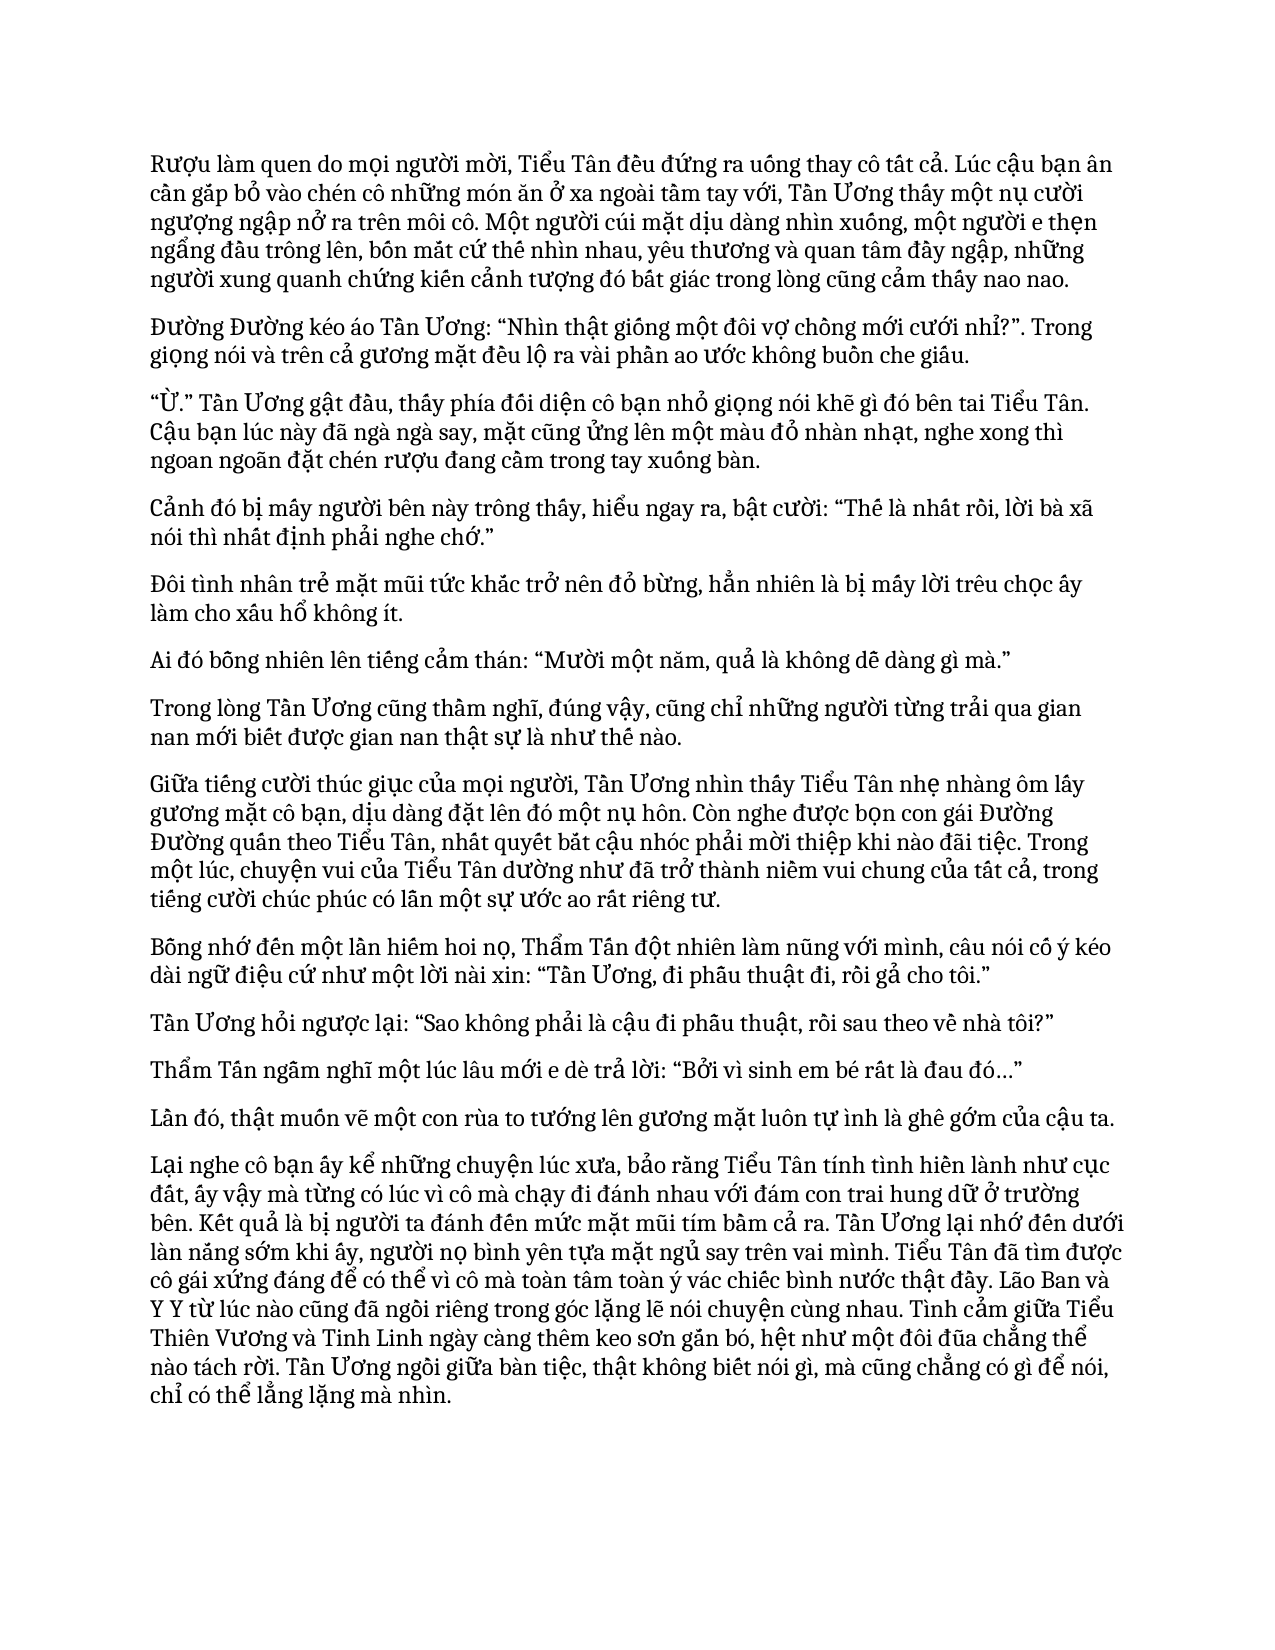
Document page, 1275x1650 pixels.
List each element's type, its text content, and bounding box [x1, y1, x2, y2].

text Trong lòng Tần Ương cũng thầm nghĩ, đúng vậy, cũng chỉ những người từng trải qua gian nan mới biết được gian nan thật sự là như thế nào. [150, 694, 1125, 751]
text Đường Đường kéo áo Tần Ương: “Nhìn thật giống một đôi vợ chồng mới cưới nhỉ?”. Trong giọng nói và trên cả gương mặt đều lộ ra vài phần ao ước không buồn che giấu. [150, 312, 1125, 370]
text Lần đó, thật muốn vẽ một con rùa to tướng lên gương mặt luôn tự ình là ghê gớm của cậu ta. [150, 1104, 1125, 1132]
text Lại nghe cô bạn ấy kể những chuyện lúc xưa, bảo rằng Tiểu Tân tính tình hiền lành như cục đất, ấy vậy mà từng có lúc vì cô mà chạy đi đánh nhau với đám con trai hung dữ ở trường bên. Kết quả là bị người ta đánh đến mức mặt mũi tím bầm cả ra. Tần Ương lại nhớ đến dưới làn nắng sớm khi ấy, người nọ bình yên tựa mặt ngủ say trên vai mình. Tiểu Tân đã tìm được cô gái xứng đáng để có thể vì cô mà toàn tâm toàn ý vác chiếc bình nước thật đầy. Lão Ban và Y Y từ lúc nào cũng đã ngồi riêng trong góc lặng lẽ nói chuyện cùng nhau. Tình cảm giữa Tiểu Thiên Vương và Tinh Linh ngày càng thêm keo sơn gắn bó, hệt như một đôi đũa chẳng thể nào tách rời. Tần Ương ngồi giữa bàn tiệc, thật không biết nói gì, mà cũng chẳng có gì để nói, chỉ có thể lẳng lặng mà nhìn. [150, 1151, 1125, 1410]
text Cảnh đó bị mấy người bên này trông thấy, hiểu ngay ra, bật cười: “Thế là nhất rồi, lời bà xã nói thì nhất định phải nghe chớ.” [150, 494, 1125, 551]
text Ai đó bỗng nhiên lên tiếng cảm thán: “Mười một năm, quả là không dễ dàng gì mà.” [150, 646, 1125, 675]
text Bỗng nhớ đến một lần hiếm hoi nọ, Thẩm Tấn đột nhiên làm nũng với mình, câu nói cố ý kéo dài ngữ điệu cứ như một lời nài xin: “Tần Ương, đi phẫu thuật đi, rồi gả cho tôi.” [150, 932, 1125, 990]
text Giữa tiếng cười thúc giục của mọi người, Tần Ương nhìn thấy Tiểu Tân nhẹ nhàng ôm lấy gương mặt cô bạn, dịu dàng đặt lên đó một nụ hôn. Còn nghe được bọn con gái Đường Đường quấn theo Tiểu Tân, nhất quyết bắt cậu nhóc phải mời thiệp khi nào đãi tiệc. Trong một lúc, chuyện vui của Tiểu Tân dường như đã trở thành niềm vui chung của tất cả, trong tiếng cười chúc phúc có lẫn một sự ước ao rất riêng tư. [150, 770, 1125, 914]
text Rượu làm quen do mọi người mời, Tiểu Tân đều đứng ra uống thay cô tất cả. Lúc cậu bạn ân cần gắp bỏ vào chén cô những món ăn ở xa ngoài tầm tay với, Tần Ương thấy một nụ cười ngượng ngập nở ra trên môi cô. Một người cúi mặt dịu dàng nhìn xuống, một người e thẹn ngẩng đầu trông lên, bốn mắt cứ thế nhìn nhau, yêu thương và quan tâm đầy ngập, những người xung quanh chứng kiến cảnh tượng đó bất giác trong lòng cũng cảm thấy nao nao. [150, 150, 1125, 294]
text Thẩm Tấn ngẫm nghĩ một lúc lâu mới e dè trả lời: “Bởi vì sinh em bé rất là đau đó…” [150, 1056, 1125, 1085]
text Tần Ương hỏi ngược lại: “Sao không phải là cậu đi phẫu thuật, rồi sau theo về nhà tôi?” [150, 1009, 1125, 1037]
text “Ừ.” Tần Ương gật đầu, thấy phía đối diện cô bạn nhỏ giọng nói khẽ gì đó bên tai Tiểu Tân. Cậu bạn lúc này đã ngà ngà say, mặt cũng ửng lên một màu đỏ nhàn nhạt, nghe xong thì ngoan ngoãn đặt chén rượu đang cầm trong tay xuống bàn. [150, 389, 1125, 475]
text Đôi tình nhân trẻ mặt mũi tức khắc trở nên đỏ bừng, hẳn nhiên là bị mấy lời trêu chọc ấy làm cho xấu hổ không ít. [150, 570, 1125, 627]
